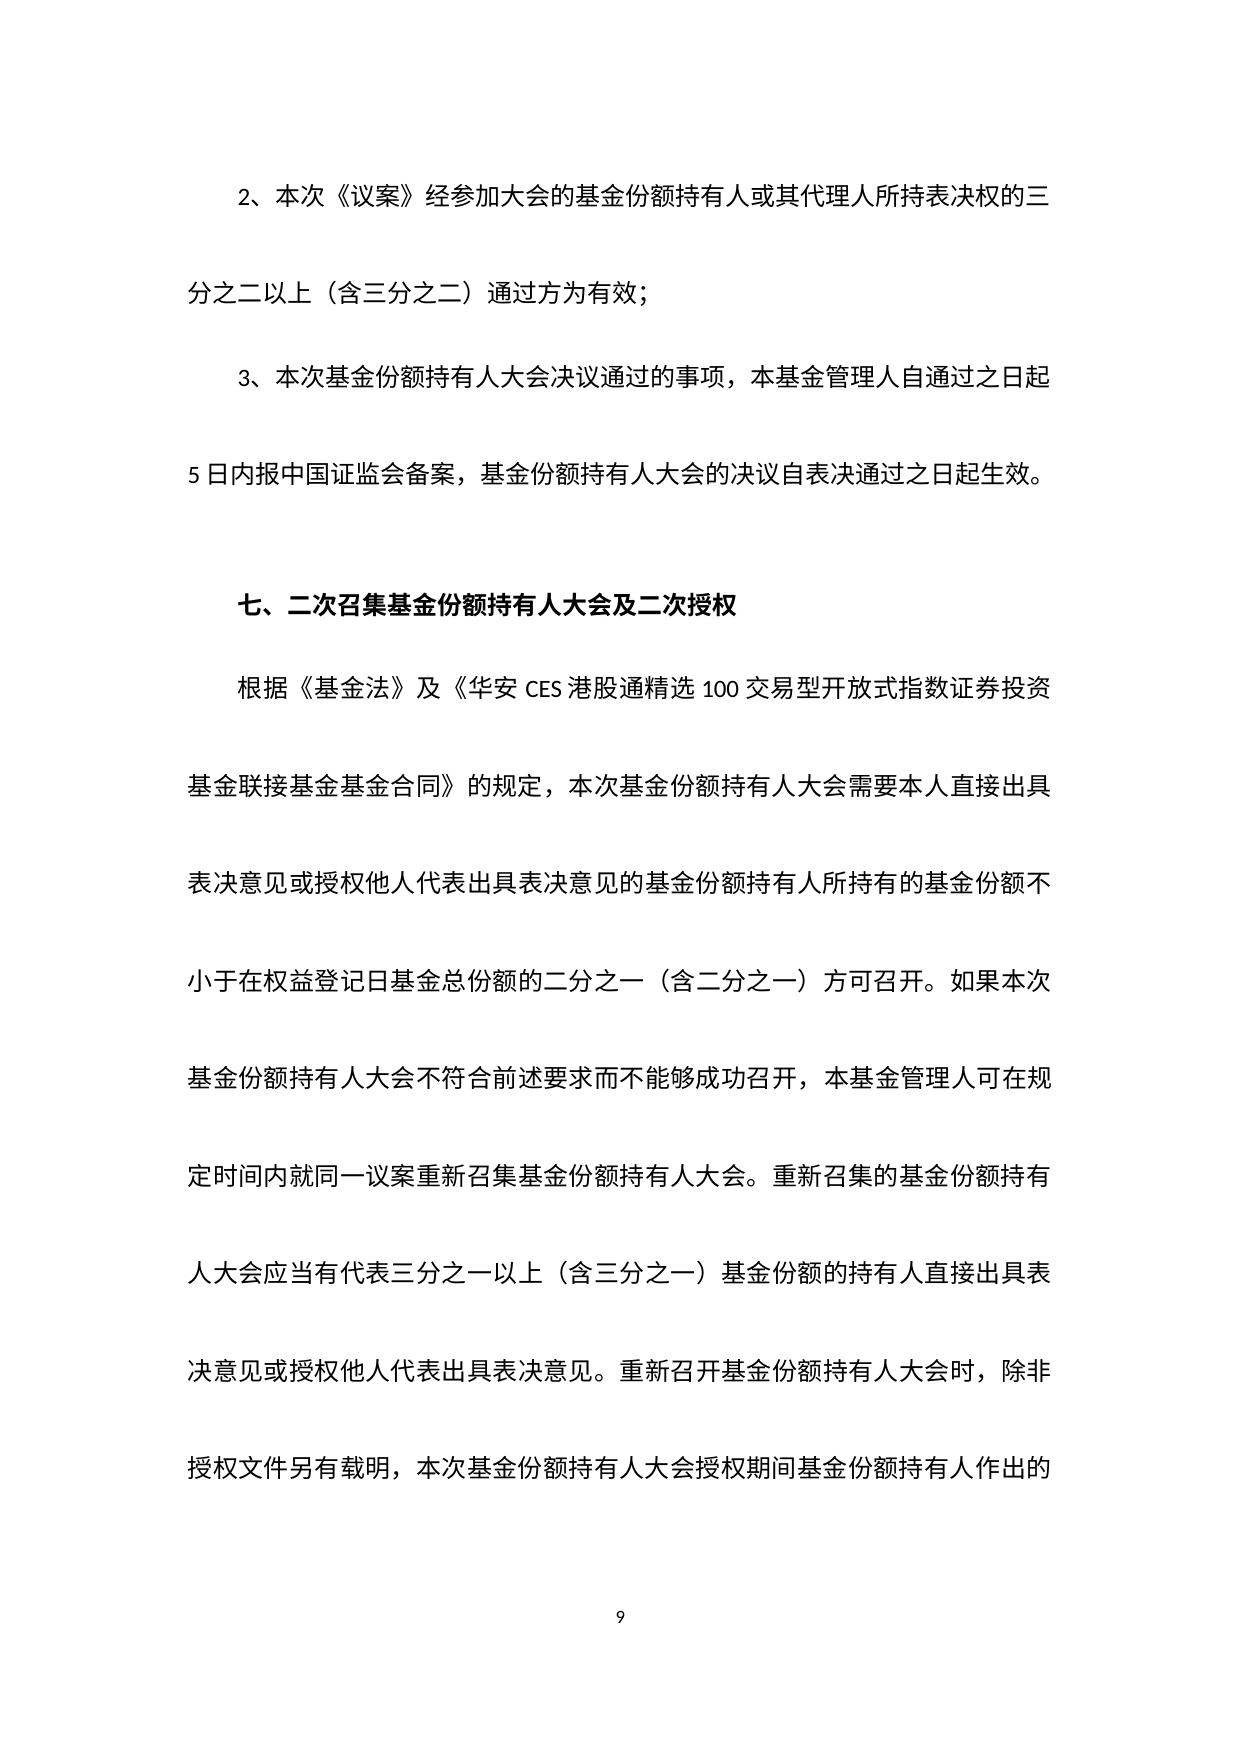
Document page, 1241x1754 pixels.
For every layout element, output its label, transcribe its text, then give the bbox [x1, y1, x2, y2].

text 3、本次基金份额持有人大会决议通过的事项，本基金管理人自通过之日起5日内报中国证监会备案，基金份额持有人大会的决议自表决通过之日起生效。 [187, 343, 1053, 505]
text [187, 654, 1053, 1499]
text 2、本次《议案》经参加大会的基金份额持有人或其代理人所持表决权的三分之二以上（含三分之二）通过方为有效； [187, 162, 1053, 324]
text 七、二次召集基金份额持有人大会及二次授权 [187, 571, 1053, 636]
